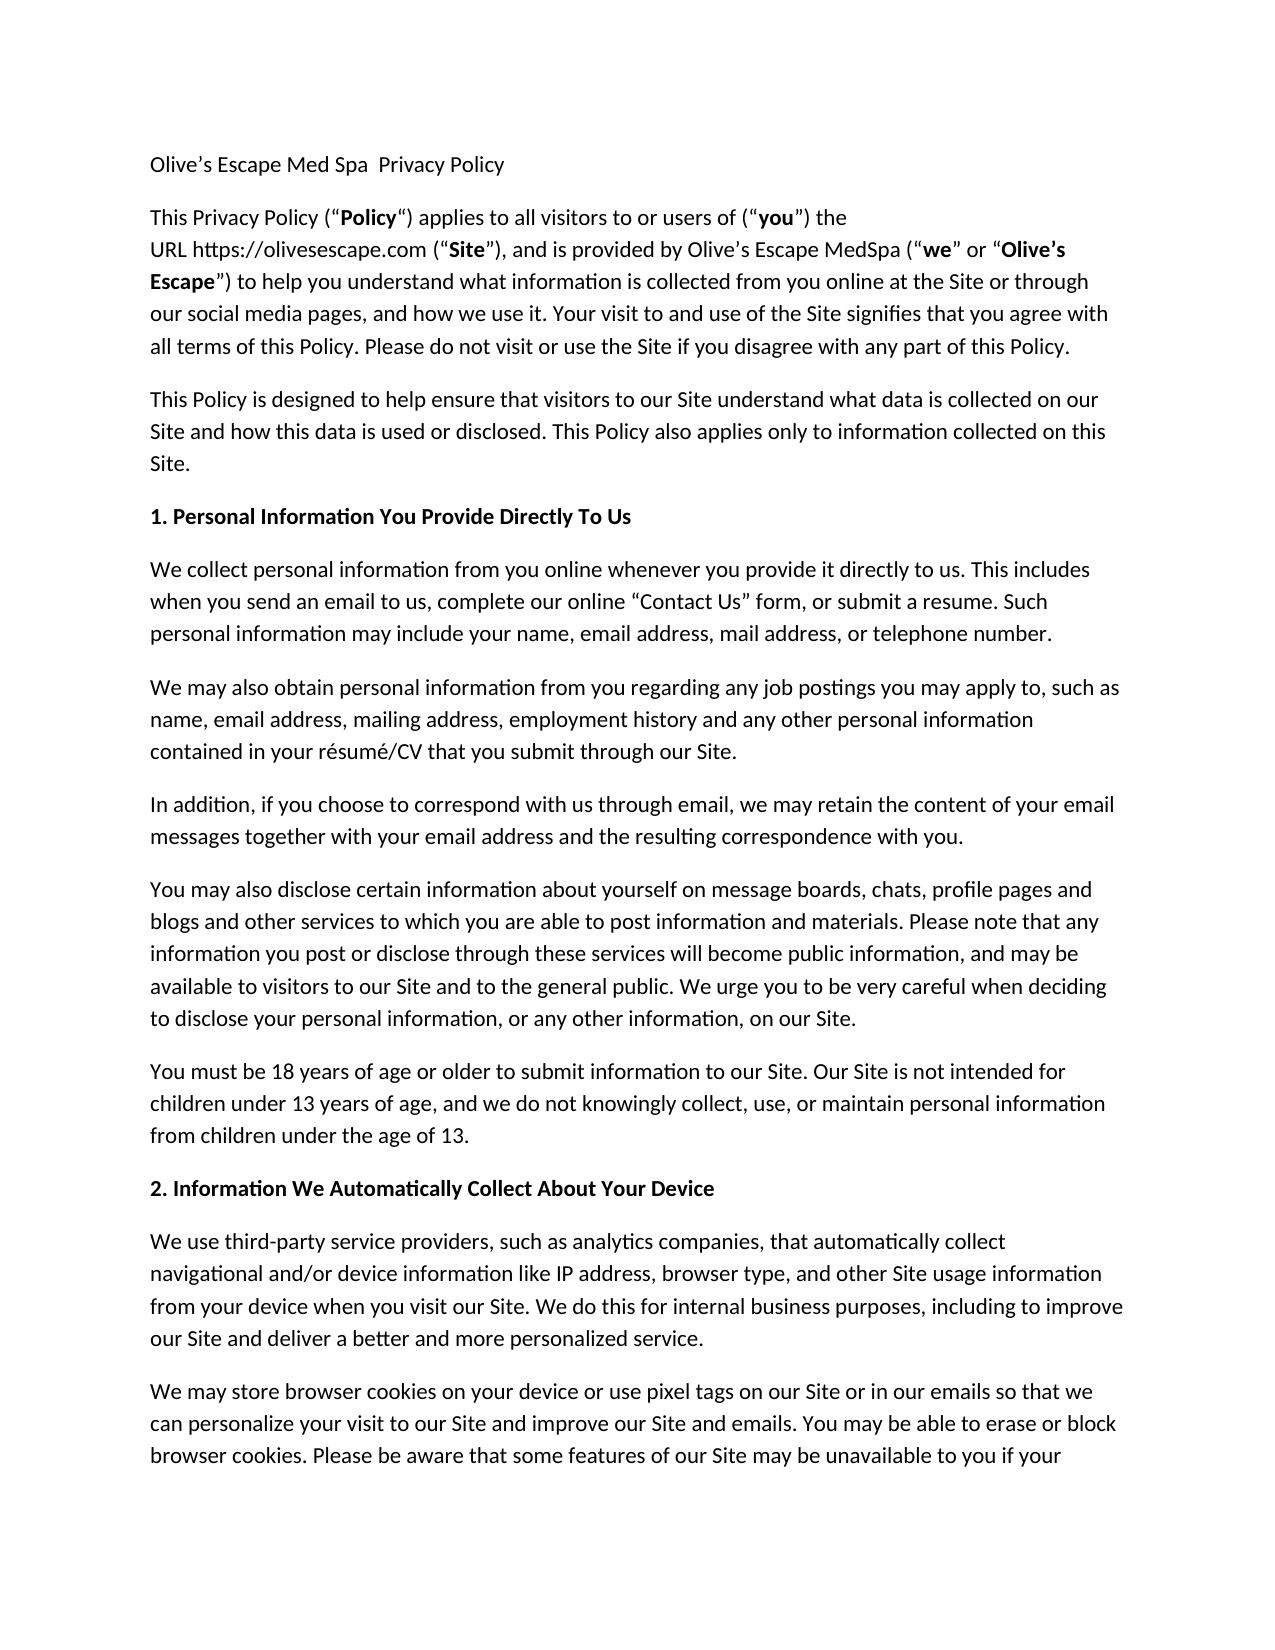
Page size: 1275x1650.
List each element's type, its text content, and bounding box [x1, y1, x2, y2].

text We collect personal information from you online whenever you provide it directly to us. This includes when you send an email to us, complete our online “Contact Us” form, or submit a resume. Such personal information may include your name, email address, mail address, or telephone number. [150, 555, 1125, 648]
text We may also obtain personal information from you regarding any job postings you may apply to, such as name, email address, mailing address, employment history and any other personal information contained in your résumé/CV that you submit through our Site. [150, 673, 1125, 765]
text This Privacy Policy (“Policy“) applies to all visitors to or users of (“you”) the URL https://olivesescape.com (“Site”), and is provided by Olive’s Escape MedSpa (“we” or “Olive’s Escape”) to help you understand what information is collected from you online at the Site or through our social media pages, and how we use it. Your visit to and use of the Site signifies that you agree with all terms of this Policy. Please do not visit or use the Site if you disagree with any part of this Policy. [150, 203, 1125, 360]
text In addition, if you choose to correspond with us through email, we may retain the content of your email messages together with your email address and the resulting correspondence with you. [150, 790, 1125, 850]
text Olive’s Escape Med Spa Privacy Policy [150, 150, 1125, 178]
text 2. Information We Automatically Collect About Your Device [150, 1174, 1125, 1202]
text This Policy is designed to help ensure that visitors to our Site understand what data is collected on our Site and how this data is used or disclosed. This Policy also applies only to information collected on this Site. [150, 385, 1125, 477]
text 1. Personal Information You Provide Directly To Us [150, 502, 1125, 530]
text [150, 1377, 1125, 1469]
text We use third-party service providers, such as analytics companies, that automatically collect navigational and/or device information like IP address, browser type, and other Site usage information from your device when you visit our Site. We do this for internal business purposes, including to improve our Site and deliver a better and more personalized service. [150, 1227, 1125, 1352]
text You must be 18 years of age or older to submit information to our Site. Our Site is not intended for children under 13 years of age, and we do not knowingly collect, use, or maintain personal information from children under the age of 13. [150, 1057, 1125, 1149]
text You may also disclose certain information about yourself on message boards, chats, profile pages and blogs and other services to which you are able to post information and materials. Please note that any information you post or disclose through these services will become public information, and may be available to visitors to our Site and to the general public. We urge you to be very careful when deciding to disclose your personal information, or any other information, on our Site. [150, 875, 1125, 1032]
